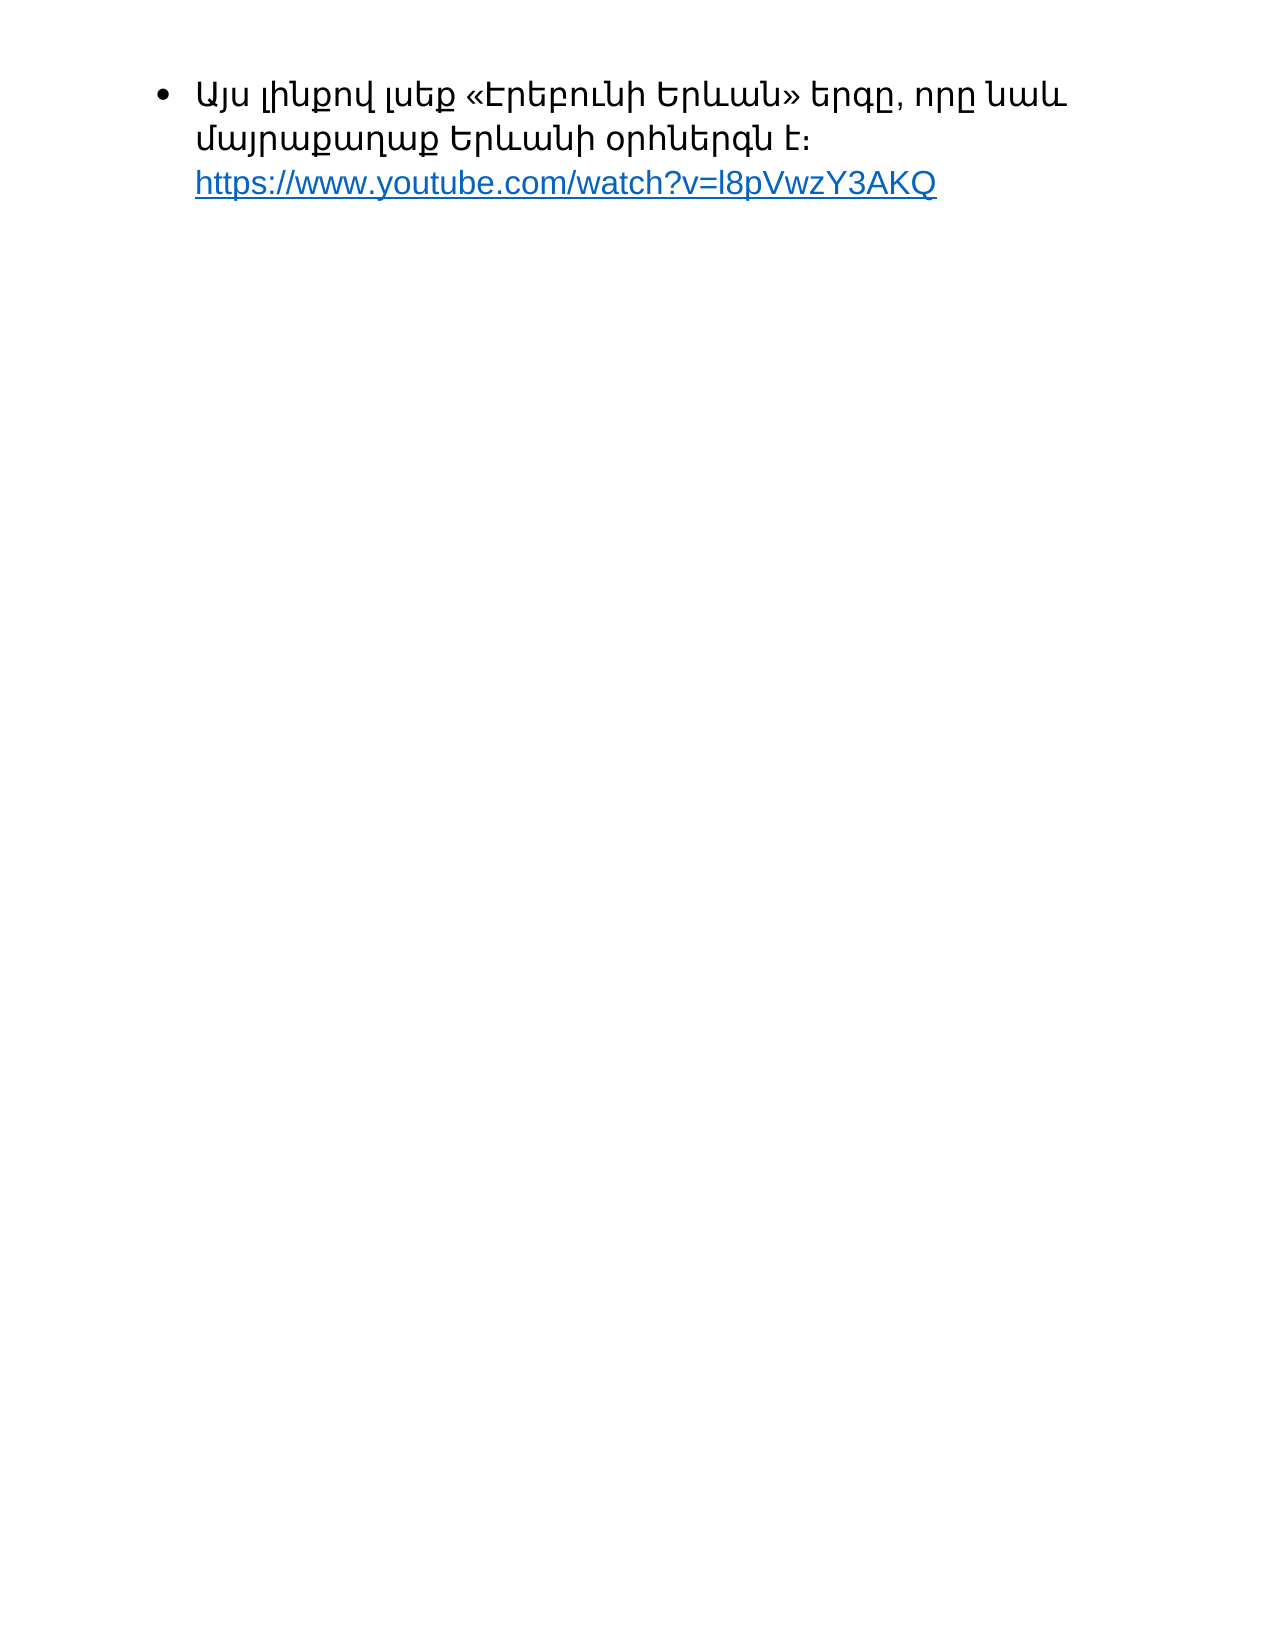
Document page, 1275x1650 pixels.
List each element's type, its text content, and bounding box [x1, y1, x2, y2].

list Այս լինքով լսեք «Էրեբունի Երևան» երգը, որը նաև մայրաքաղաք Երևանի օրհներգն է։ https://www.youtube.com/watch?v=l8pVwzY3AKQ [157, 75, 1155, 202]
